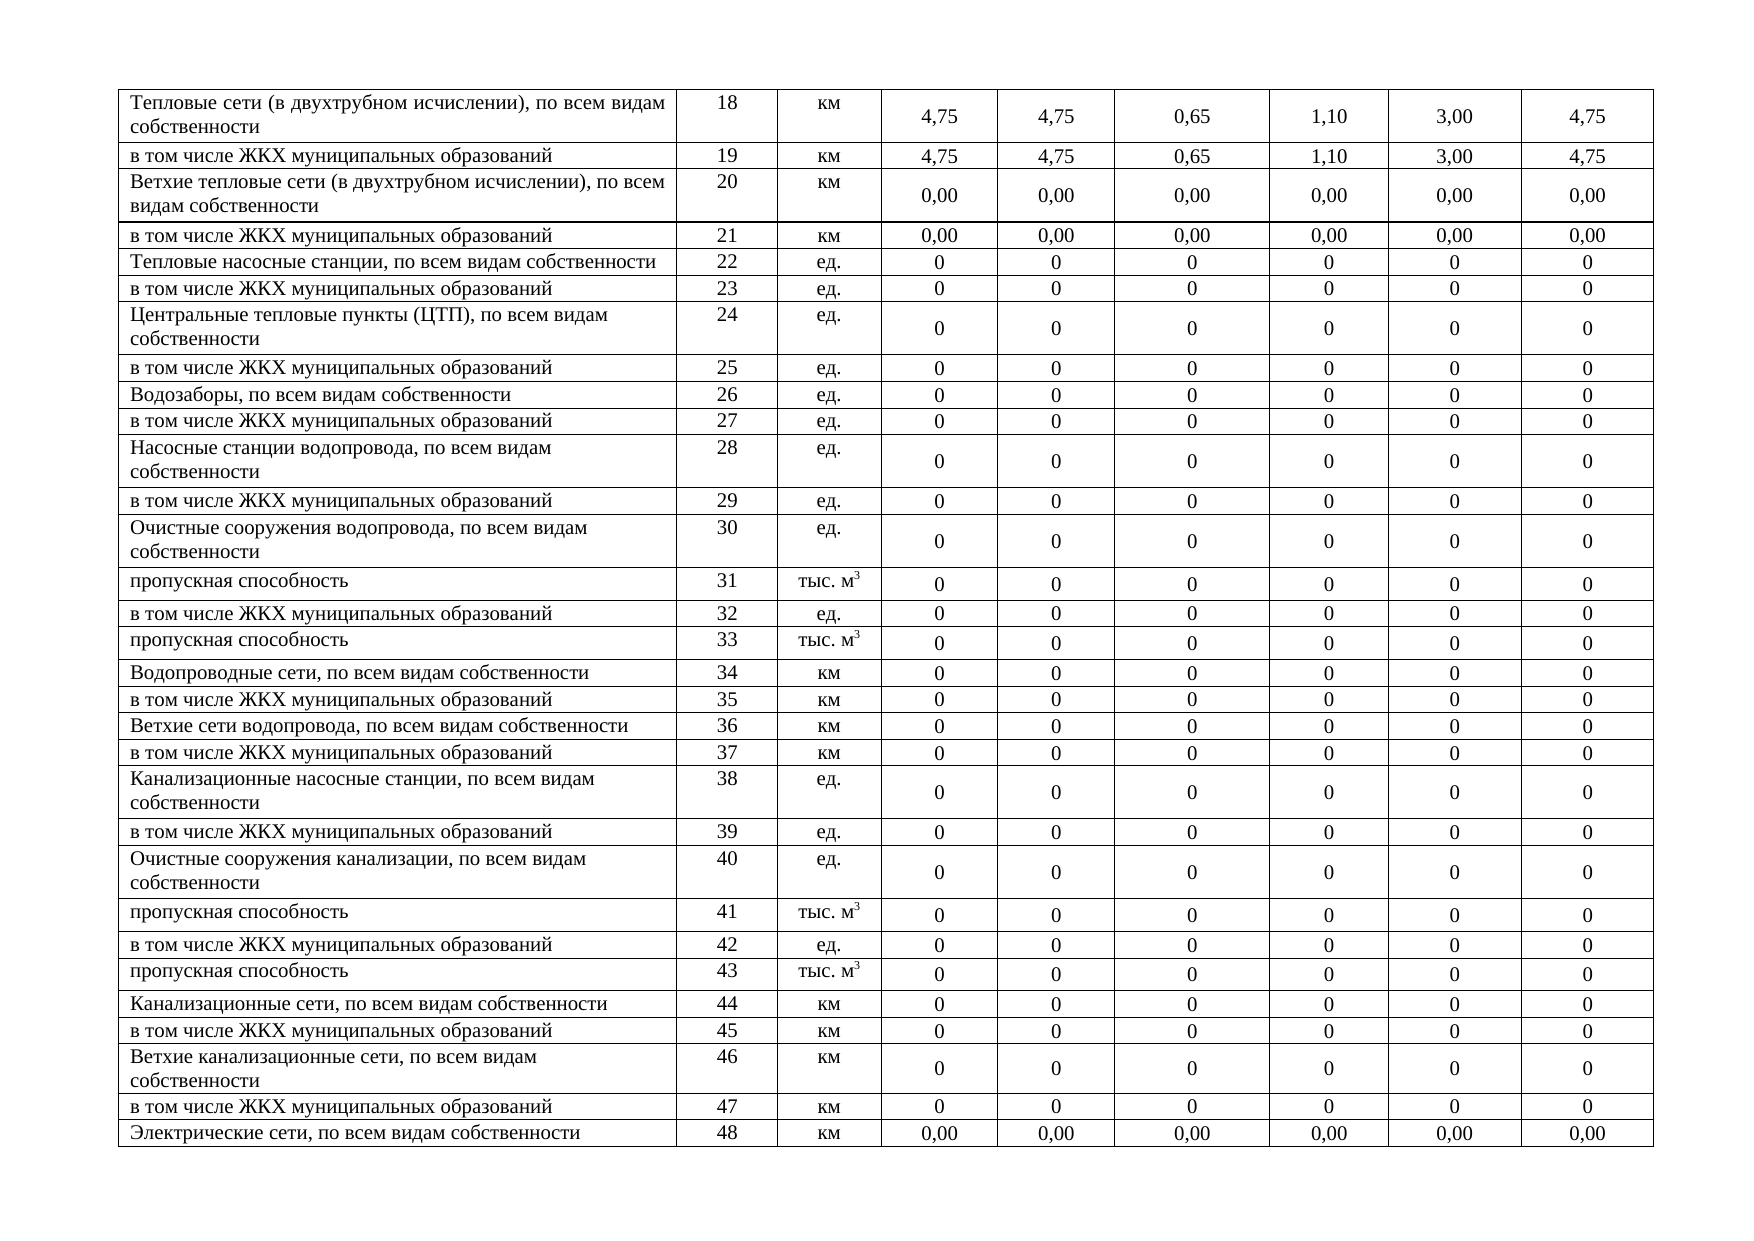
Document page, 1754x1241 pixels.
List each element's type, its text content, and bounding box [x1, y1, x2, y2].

table_cell Канализационные насосные станции, по всем видам собственности [119, 766, 676, 818]
table_cell км [778, 143, 881, 168]
table_cell 0 [998, 660, 1114, 686]
table_cell 0 [1522, 276, 1653, 301]
table_cell 0 [998, 355, 1114, 381]
table_cell 0 [1115, 959, 1269, 990]
table_cell 0 [882, 660, 997, 686]
table_cell 0 [1115, 846, 1269, 898]
table_cell 0 [1389, 249, 1521, 274]
table_cell 0 [998, 249, 1114, 274]
table_cell 0 [998, 687, 1114, 712]
table_cell 0 [998, 409, 1114, 434]
table_cell 0 [1522, 302, 1653, 354]
table_cell 0 [1270, 687, 1388, 712]
table_cell 0 [1389, 819, 1521, 845]
table_cell 0 [882, 302, 997, 354]
table_cell 35 [677, 687, 777, 712]
table_cell 0 [882, 409, 997, 434]
table_cell Ветхие сети водопровода, по всем видам собственности [119, 713, 676, 739]
table_cell 0 [1389, 713, 1521, 739]
table_cell 25 [677, 355, 777, 381]
table_cell 0 [1522, 991, 1653, 1017]
table_cell 0,00 [1270, 169, 1388, 221]
table_cell 0 [1389, 382, 1521, 407]
table_cell км [778, 1094, 881, 1119]
table_cell 18 [677, 90, 777, 142]
table_cell 0,00 [1522, 1120, 1653, 1146]
table_cell в том числе ЖКХ муниципальных образований [119, 223, 676, 248]
table_cell 0 [1389, 766, 1521, 818]
table_cell 0 [1115, 515, 1269, 567]
table_cell 0 [1270, 435, 1388, 487]
table_cell 0 [1522, 355, 1653, 381]
table_cell ед. [778, 302, 881, 354]
table_cell в том числе ЖКХ муниципальных образований [119, 740, 676, 765]
table_cell 0,00 [1389, 169, 1521, 221]
table_cell 0 [998, 302, 1114, 354]
table_cell 0,00 [998, 1120, 1114, 1146]
table_cell 0 [882, 601, 997, 626]
table_cell Очистные сооружения канализации, по всем видам собственности [119, 846, 676, 898]
table_cell 0 [998, 899, 1114, 931]
table_cell 0 [1389, 276, 1521, 301]
table_cell 0 [1522, 819, 1653, 845]
table_cell 4,75 [882, 90, 997, 142]
table_cell 48 [677, 1120, 777, 1146]
table_cell 0 [1115, 435, 1269, 487]
table_cell ед. [778, 819, 881, 845]
table_cell 0 [1389, 435, 1521, 487]
table_cell 0 [1389, 568, 1521, 599]
table_cell 0 [882, 382, 997, 407]
table_cell 0 [998, 819, 1114, 845]
table_cell 4,75 [882, 143, 997, 168]
table_cell 0,00 [882, 169, 997, 221]
table_cell 0 [882, 991, 997, 1017]
table_cell 0 [1115, 627, 1269, 659]
table_cell 45 [677, 1018, 777, 1043]
table_cell 0,00 [1522, 169, 1653, 221]
table_cell 0 [1115, 1044, 1269, 1092]
table_cell в том числе ЖКХ муниципальных образований [119, 819, 676, 845]
table_cell 3,00 [1389, 90, 1521, 142]
table_cell ед. [778, 488, 881, 514]
table_cell 0 [1270, 819, 1388, 845]
table_cell 0 [1270, 601, 1388, 626]
table_cell 0 [1115, 302, 1269, 354]
table_cell 46 [677, 1044, 777, 1092]
table_cell 30 [677, 515, 777, 567]
table_cell 0 [1522, 932, 1653, 957]
table_cell км [778, 223, 881, 248]
table_cell 0 [882, 687, 997, 712]
table_cell 0 [998, 766, 1114, 818]
table_cell 0,00 [1115, 169, 1269, 221]
table_cell ед. [778, 276, 881, 301]
table_cell тыс. м3 [778, 568, 881, 599]
table_cell 0 [1389, 899, 1521, 931]
table_cell 21 [677, 223, 777, 248]
table_cell 0 [882, 435, 997, 487]
table_cell 0 [1270, 276, 1388, 301]
table_cell 0 [1270, 515, 1388, 567]
table_cell 0 [1270, 409, 1388, 434]
table_cell ед. [778, 382, 881, 407]
table_cell пропускная способность [119, 627, 676, 659]
table_cell 28 [677, 435, 777, 487]
table_cell 0,65 [1115, 90, 1269, 142]
table_cell 0 [1115, 991, 1269, 1017]
table_cell в том числе ЖКХ муниципальных образований [119, 1018, 676, 1043]
table_cell 4,75 [998, 90, 1114, 142]
table_cell 0 [1115, 713, 1269, 739]
table_cell 0 [882, 713, 997, 739]
table_cell 0 [882, 568, 997, 599]
table_cell 1,10 [1270, 90, 1388, 142]
table_cell км [778, 169, 881, 221]
table_cell 0 [1389, 302, 1521, 354]
table_cell 0 [882, 515, 997, 567]
table_cell 0,00 [1115, 223, 1269, 248]
table_cell 0 [998, 276, 1114, 301]
table_cell 0 [1115, 740, 1269, 765]
table_cell 0 [1270, 627, 1388, 659]
table_cell 0 [1389, 991, 1521, 1017]
table_cell 0 [1270, 1044, 1388, 1092]
table_cell 0 [1389, 687, 1521, 712]
table_cell в том числе ЖКХ муниципальных образований [119, 601, 676, 626]
table_cell 0 [1389, 488, 1521, 514]
table_cell 0 [1522, 1044, 1653, 1092]
table_cell 0 [998, 1044, 1114, 1092]
table_cell 39 [677, 819, 777, 845]
table_cell 0 [1270, 932, 1388, 957]
table_cell 0 [1270, 740, 1388, 765]
table_cell 0 [1522, 515, 1653, 567]
table_cell тыс. м3 [778, 959, 881, 990]
table_cell 0 [1270, 846, 1388, 898]
table_cell 0 [1270, 660, 1388, 686]
table_cell 0 [1270, 713, 1388, 739]
table_cell Тепловые насосные станции, по всем видам собственности [119, 249, 676, 274]
table_cell 0 [1522, 740, 1653, 765]
table_cell ед. [778, 435, 881, 487]
table_cell Ветхие канализационные сети, по всем видам собственности [119, 1044, 676, 1092]
table_cell 0 [1522, 660, 1653, 686]
table_cell 0 [1115, 932, 1269, 957]
table_cell 0 [1389, 1018, 1521, 1043]
table_cell 4,75 [998, 143, 1114, 168]
table_cell 0 [1522, 1094, 1653, 1119]
table_cell в том числе ЖКХ муниципальных образований [119, 409, 676, 434]
table_cell в том числе ЖКХ муниципальных образований [119, 488, 676, 514]
table_cell 0 [1115, 355, 1269, 381]
table_cell 44 [677, 991, 777, 1017]
table_cell 33 [677, 627, 777, 659]
table_cell 32 [677, 601, 777, 626]
table_cell 0 [998, 568, 1114, 599]
table_cell 0,00 [1115, 1120, 1269, 1146]
table_cell ед. [778, 766, 881, 818]
table_cell 0 [1389, 1094, 1521, 1119]
table_cell 0 [998, 932, 1114, 957]
table_cell 0,65 [1115, 143, 1269, 168]
table_cell 0 [1270, 1018, 1388, 1043]
table_cell 22 [677, 249, 777, 274]
table_cell 0 [1389, 1044, 1521, 1092]
table_cell Водозаборы, по всем видам собственности [119, 382, 676, 407]
table_cell 34 [677, 660, 777, 686]
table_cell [119, 1094, 676, 1119]
table_cell км [778, 991, 881, 1017]
table_cell 0 [998, 627, 1114, 659]
table_cell 40 [677, 846, 777, 898]
table_cell 0 [1522, 601, 1653, 626]
table_cell 31 [677, 568, 777, 599]
table_cell 0 [1115, 766, 1269, 818]
table_cell 47 [677, 1094, 777, 1119]
table_cell Центральные тепловые пункты (ЦТП), по всем видам собственности [119, 302, 676, 354]
table_cell 19 [677, 143, 777, 168]
table_cell 0 [998, 1018, 1114, 1043]
table_cell 0 [1270, 488, 1388, 514]
table_cell 0 [1522, 713, 1653, 739]
table_cell 29 [677, 488, 777, 514]
table_cell 0 [998, 713, 1114, 739]
table_cell 0 [998, 740, 1114, 765]
table_cell км [778, 90, 881, 142]
table_cell в том числе ЖКХ муниципальных образований [119, 355, 676, 381]
table_cell 0 [1115, 687, 1269, 712]
table_cell км [778, 660, 881, 686]
table_cell 0 [1522, 1018, 1653, 1043]
table_cell 0 [1115, 488, 1269, 514]
table_cell 0 [998, 382, 1114, 407]
table_cell Электрические сети, по всем видам собственности [119, 1120, 676, 1146]
table_cell 0 [998, 1094, 1114, 1119]
table_cell 20 [677, 169, 777, 221]
table_cell 0 [998, 846, 1114, 898]
table_cell 0 [1522, 766, 1653, 818]
table_cell 0 [998, 515, 1114, 567]
table_cell пропускная способность [119, 899, 676, 931]
table_cell ед. [778, 249, 881, 274]
table_cell 0 [1115, 568, 1269, 599]
table_cell 0 [1270, 766, 1388, 818]
table_cell 0 [1522, 627, 1653, 659]
table_cell 0 [1270, 1094, 1388, 1119]
table_cell 0 [882, 1044, 997, 1092]
table_cell 0 [1389, 932, 1521, 957]
table_cell ед. [778, 355, 881, 381]
table_cell 0 [1389, 601, 1521, 626]
table_cell 0 [1389, 740, 1521, 765]
table_cell ед. [778, 846, 881, 898]
table_cell 0 [882, 740, 997, 765]
table_cell км [778, 1018, 881, 1043]
table_cell в том числе ЖКХ муниципальных образований [119, 276, 676, 301]
table_cell 0 [1522, 435, 1653, 487]
table_cell ед. [778, 409, 881, 434]
table_cell 0 [1389, 409, 1521, 434]
table_cell 0 [882, 355, 997, 381]
table_cell 0 [1522, 568, 1653, 599]
table_cell 0 [1389, 660, 1521, 686]
table_cell 0,00 [998, 223, 1114, 248]
table_cell 0 [882, 627, 997, 659]
table_cell пропускная способность [119, 959, 676, 990]
table_cell км [778, 713, 881, 739]
table_cell 0 [1115, 276, 1269, 301]
table_cell 0 [1389, 959, 1521, 990]
table_cell 0 [882, 766, 997, 818]
table_cell 36 [677, 713, 777, 739]
table_cell 0 [1389, 515, 1521, 567]
table_cell 0 [998, 959, 1114, 990]
table_cell 24 [677, 302, 777, 354]
table_cell в том числе ЖКХ муниципальных образований [119, 687, 676, 712]
table_cell 0 [1522, 409, 1653, 434]
table_cell 0 [1522, 249, 1653, 274]
table_cell 0 [882, 899, 997, 931]
table_cell Очистные сооружения водопровода, по всем видам собственности [119, 515, 676, 567]
table_cell 0 [1270, 991, 1388, 1017]
table_cell 0 [1115, 1018, 1269, 1043]
table_cell 0,00 [1270, 223, 1388, 248]
table_cell Водопроводные сети, по всем видам собственности [119, 660, 676, 686]
table_cell 0 [882, 276, 997, 301]
table_cell 0 [1270, 355, 1388, 381]
table_cell 1,10 [1270, 143, 1388, 168]
table_cell км [778, 687, 881, 712]
table_cell 23 [677, 276, 777, 301]
table_cell 0 [1115, 1094, 1269, 1119]
table_cell км [778, 740, 881, 765]
table_cell км [778, 1044, 881, 1092]
table_cell 38 [677, 766, 777, 818]
table_cell 0 [882, 959, 997, 990]
table_cell 0 [998, 435, 1114, 487]
table_cell тыс. м3 [778, 899, 881, 931]
table_cell 0 [1270, 959, 1388, 990]
table_cell 0,00 [1522, 223, 1653, 248]
table_cell 0 [882, 1018, 997, 1043]
table_cell 0 [1270, 302, 1388, 354]
table_cell 0 [1522, 488, 1653, 514]
table_cell тыс. м3 [778, 627, 881, 659]
table_cell 42 [677, 932, 777, 957]
table_cell Ветхие тепловые сети (в двухтрубном исчислении), по всем видам собственности [119, 169, 676, 221]
table_cell 0,00 [882, 1120, 997, 1146]
table_cell 0 [882, 1094, 997, 1119]
table_cell 0 [1115, 601, 1269, 626]
table_cell 41 [677, 899, 777, 931]
table_cell 0 [998, 991, 1114, 1017]
table_cell 4,75 [1522, 143, 1653, 168]
table_cell Тепловые сети (в двухтрубном исчислении), по всем видам собственности [119, 90, 676, 142]
table_cell 0,00 [1389, 1120, 1521, 1146]
table_cell 0 [882, 249, 997, 274]
table_cell 0 [1522, 382, 1653, 407]
table_cell 0 [1522, 959, 1653, 990]
table_cell 0,00 [998, 169, 1114, 221]
table_cell Канализационные сети, по всем видам собственности [119, 991, 676, 1017]
table_cell в том числе ЖКХ муниципальных образований [119, 932, 676, 957]
table_cell 0 [1270, 899, 1388, 931]
table_cell 0 [1115, 899, 1269, 931]
table_cell 0 [1270, 382, 1388, 407]
table_cell км [778, 1120, 881, 1146]
table_cell 0 [1115, 819, 1269, 845]
table_cell 0,00 [1389, 223, 1521, 248]
table_cell 0 [1389, 627, 1521, 659]
table_cell 0 [1522, 846, 1653, 898]
table_cell 0 [882, 488, 997, 514]
table_cell 0 [1270, 568, 1388, 599]
table_cell 0 [1115, 249, 1269, 274]
table_cell 0 [1522, 687, 1653, 712]
table_cell 26 [677, 382, 777, 407]
table_cell 0 [1115, 382, 1269, 407]
table_cell 0 [882, 846, 997, 898]
table_cell ед. [778, 515, 881, 567]
table_cell 0 [1522, 899, 1653, 931]
table_cell 4,75 [1522, 90, 1653, 142]
table_cell 0 [1389, 355, 1521, 381]
table_cell ед. [778, 601, 881, 626]
table_cell 43 [677, 959, 777, 990]
table_cell пропускная способность [119, 568, 676, 599]
table_cell 0 [1389, 846, 1521, 898]
table_cell Насосные станции водопровода, по всем видам собственности [119, 435, 676, 487]
table_cell 0,00 [882, 223, 997, 248]
table_cell 0 [998, 601, 1114, 626]
table_cell 0 [1115, 409, 1269, 434]
table_cell 3,00 [1389, 143, 1521, 168]
table_cell 0 [882, 819, 997, 845]
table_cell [119, 143, 676, 168]
table_cell 0 [1270, 249, 1388, 274]
table_cell 37 [677, 740, 777, 765]
table_cell 0 [882, 932, 997, 957]
table_cell 0 [998, 488, 1114, 514]
table_cell 27 [677, 409, 777, 434]
table_cell 0 [1115, 660, 1269, 686]
table_cell 0,00 [1270, 1120, 1388, 1146]
table_cell ед. [778, 932, 881, 957]
